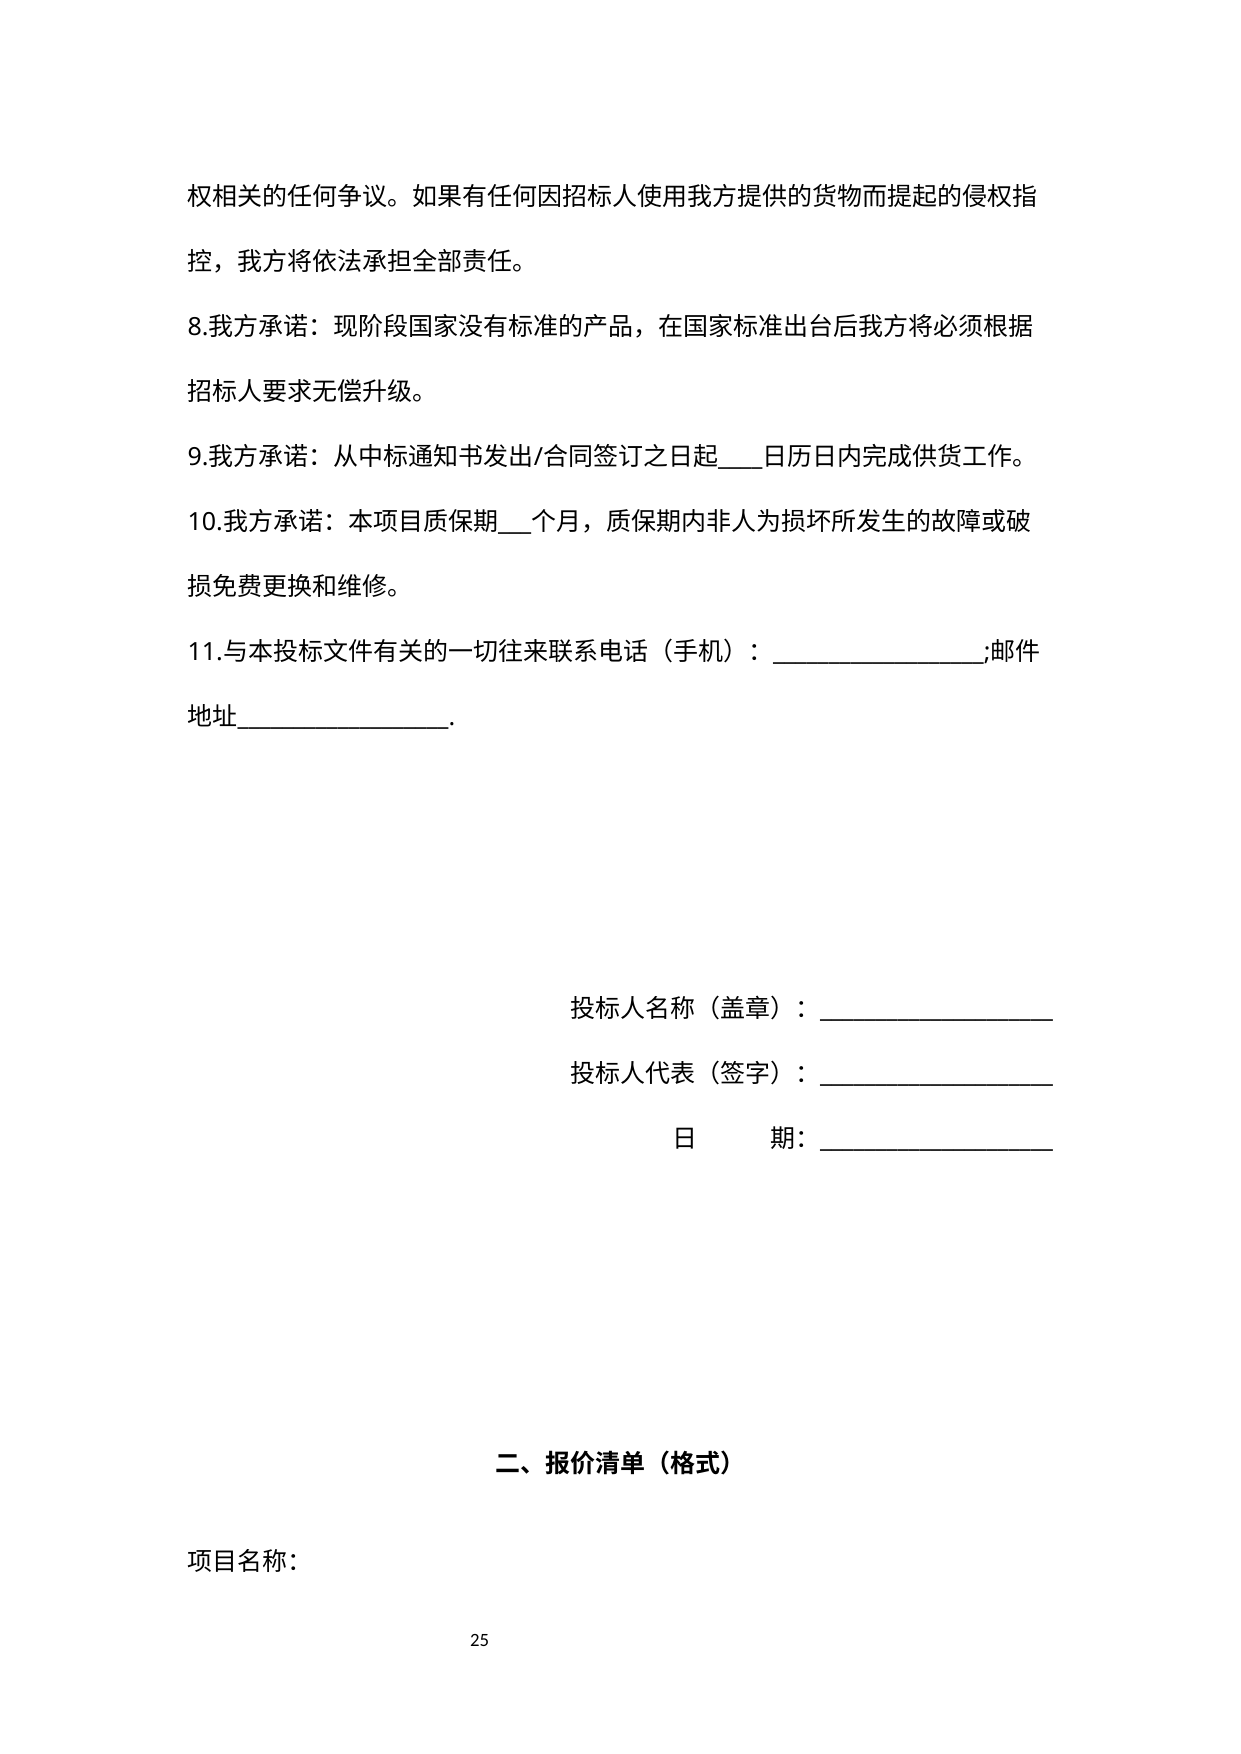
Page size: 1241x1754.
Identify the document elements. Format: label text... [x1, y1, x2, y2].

list 日 期：_____________________ [187, 1104, 1053, 1169]
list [187, 162, 1053, 292]
list 二、报价清单（格式） [187, 1429, 1053, 1494]
list 投标人代表（签字）：_____________________ [187, 1039, 1053, 1104]
list 8.我方承诺：现阶段国家没有标准的产品，在国家标准出台后我方将必须根据招标人要求无偿升级。 [187, 292, 1053, 422]
list 投标人名称（盖章）：_____________________ [187, 974, 1053, 1039]
list 项目名称： [187, 1527, 1053, 1592]
list 11.与本投标文件有关的一切往来联系电话（手机）：___________________;邮件地址___________________. [187, 617, 1053, 747]
list 10.我方承诺：本项目质保期___个月，质保期内非人为损坏所发生的故障或破损免费更换和维修。 [187, 487, 1053, 617]
list 9.我方承诺：从中标通知书发出/合同签订之日起____日历日内完成供货工作。 [187, 422, 1053, 487]
